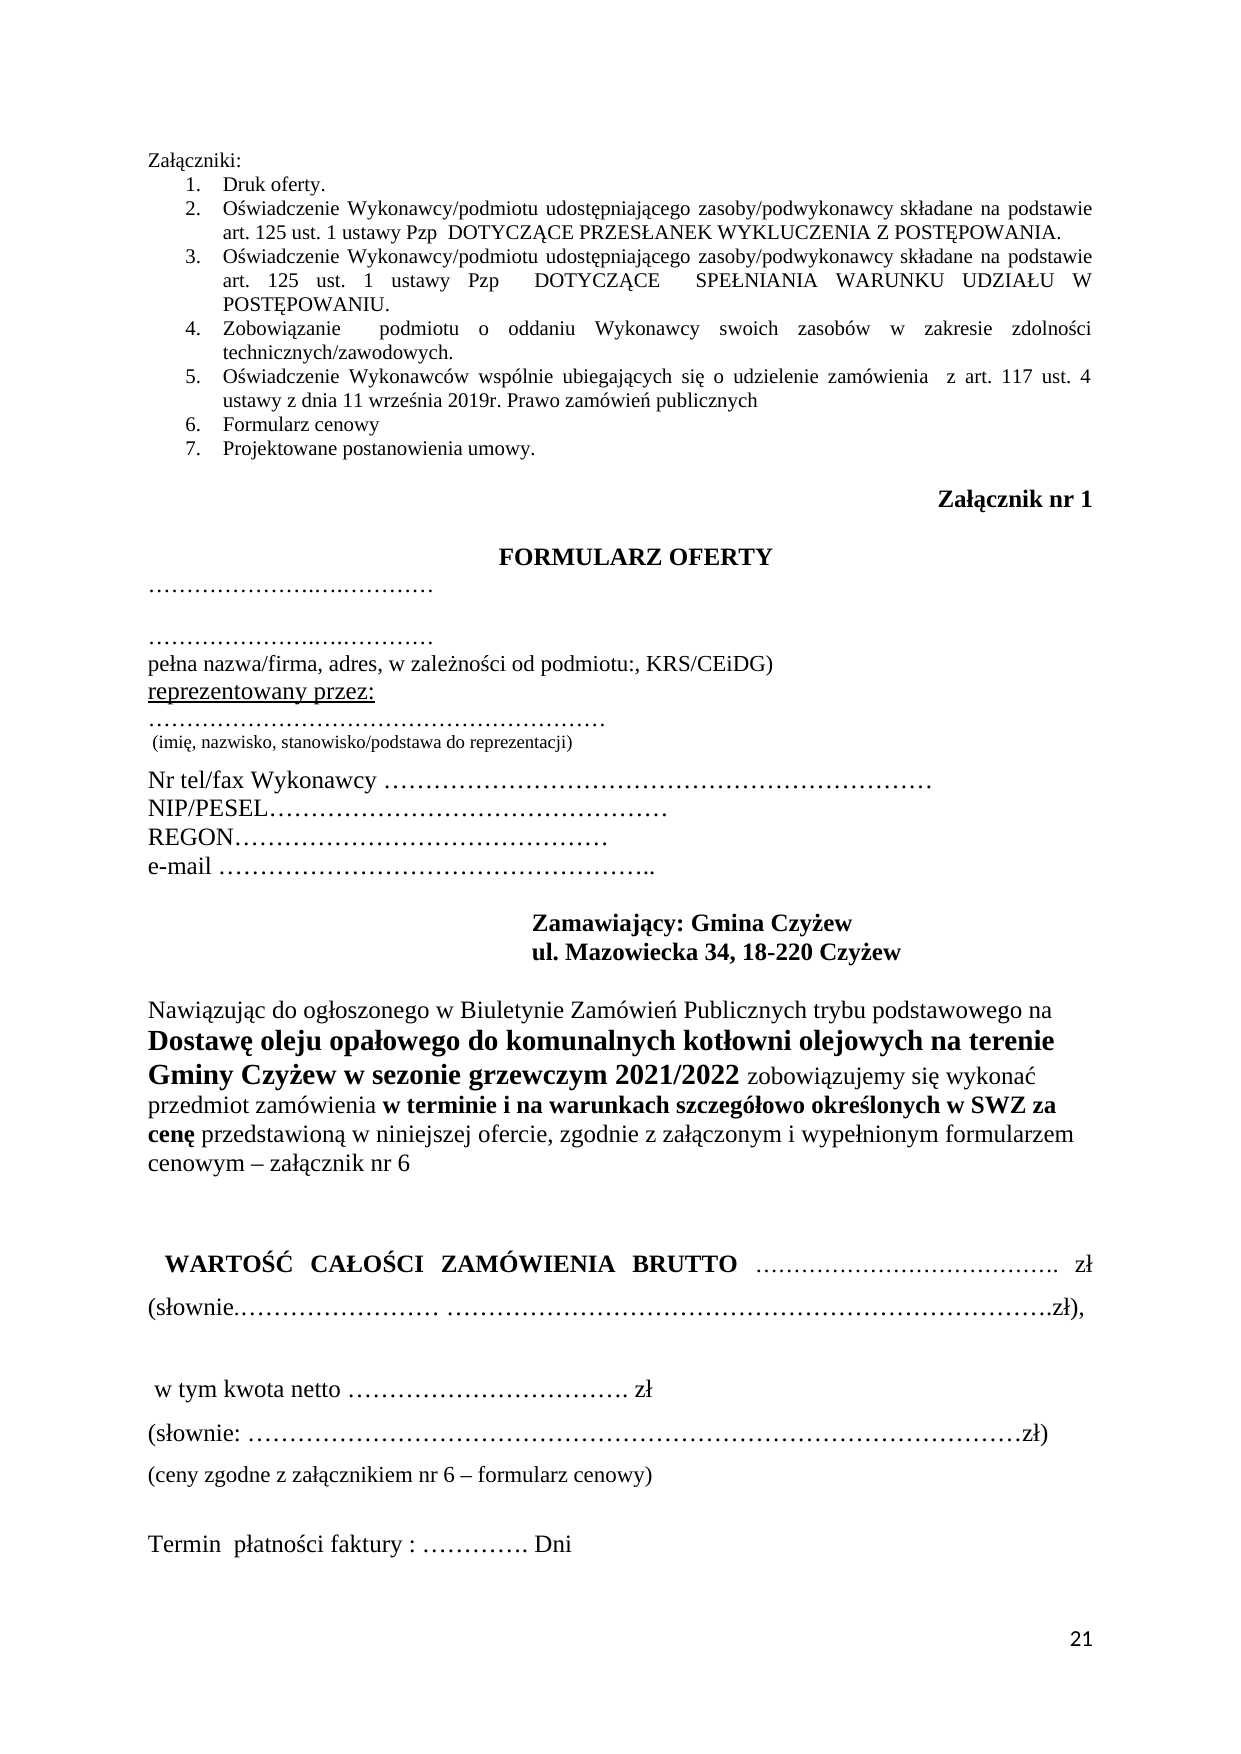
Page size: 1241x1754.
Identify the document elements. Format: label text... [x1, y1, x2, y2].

text Termin płatności faktury : …………. Dni [148, 1529, 1093, 1558]
text Załącznik nr 1 [148, 484, 1093, 513]
list Oświadczenie Wykonawcy/podmiotu udostępniającego zasoby/podwykonawcy składane na podstawie art. 125 ust. 1 ustawy Pzp DOTYCZĄCE SPEŁNIANIA WARUNKU UDZIAŁU W POSTĘPOWANIU. [185, 244, 1093, 316]
text reprezentowany przez: [148, 676, 1093, 705]
text WARTOŚĆ CAŁOŚCI ZAMÓWIENIA BRUTTO …………………………………. zł (słownie.…………………… ……………………………………………………………….zł), [148, 1249, 1093, 1321]
text …………………………………………………… [148, 705, 1093, 731]
text Zamawiający: Gmina Czyżew [532, 908, 1093, 937]
text ul. Mazowiecka 34, 18-220 Czyżew [458, 937, 1093, 966]
list Oświadczenie Wykonawcy/podmiotu udostępniającego zasoby/podwykonawcy składane na podstawie art. 125 ust. 1 ustawy Pzp DOTYCZĄCE PRZESŁANEK WYKLUCZENIA Z POSTĘPOWANIA. [185, 196, 1093, 244]
text (imię, nazwisko, stanowisko/podstawa do reprezentacji) [148, 731, 1093, 753]
text NIP/PESEL………………………………………… REGON……………………………………… [148, 793, 1093, 851]
text Nawiązując do ogłoszonego w Biuletynie Zamówień Publicznych trybu podstawowego na Dostawę oleju opałowego do komunalnych kotłowni olejowych na terenie Gminy Czyżew w sezonie grzewczym 2021/2022 zobowiązujemy się wykonać przedmiot zamówienia w terminie i na warunkach szczegółowo określonych w SWZ za cenę przedstawioną w niniejszej ofercie, zgodnie z załączonym i wypełnionym formularzem cenowym – załącznik nr 6 [148, 995, 1093, 1177]
text Nr tel/fax Wykonawcy ………………………………………………………… [148, 765, 1093, 793]
text (słownie: …………………………………………………………………………………zł) [148, 1418, 1093, 1446]
list Zobowiązanie podmiotu o oddaniu Wykonawcy swoich zasobów w zakresie zdolności technicznych/zawodowych. [185, 316, 1093, 364]
text ………………….….………… [148, 571, 1093, 597]
list Projektowane postanowienia umowy. [185, 436, 1093, 460]
text Załączniki: [148, 148, 1093, 172]
list Oświadczenie Wykonawców wspólnie ubiegających się o udzielenie zamówienia z art. 117 ust. 4 ustawy z dnia 11 września 2019r. Prawo zamówień publicznych [185, 364, 1093, 412]
text (ceny zgodne z załącznikiem nr 6 – formularz cenowy) [148, 1461, 1093, 1487]
list Druk oferty. [185, 172, 1093, 196]
text w tym kwota netto ……………………………. zł [148, 1374, 1093, 1403]
text ………………….….………… [148, 623, 1093, 650]
list Formularz cenowy [185, 412, 1093, 436]
text e-mail …………………………………………….. [148, 851, 1093, 880]
text FORMULARZ OFERTY [148, 542, 1093, 571]
text pełna nazwa/firma, adres, w zależności od podmiotu:, KRS/CEiDG) [148, 650, 1093, 676]
